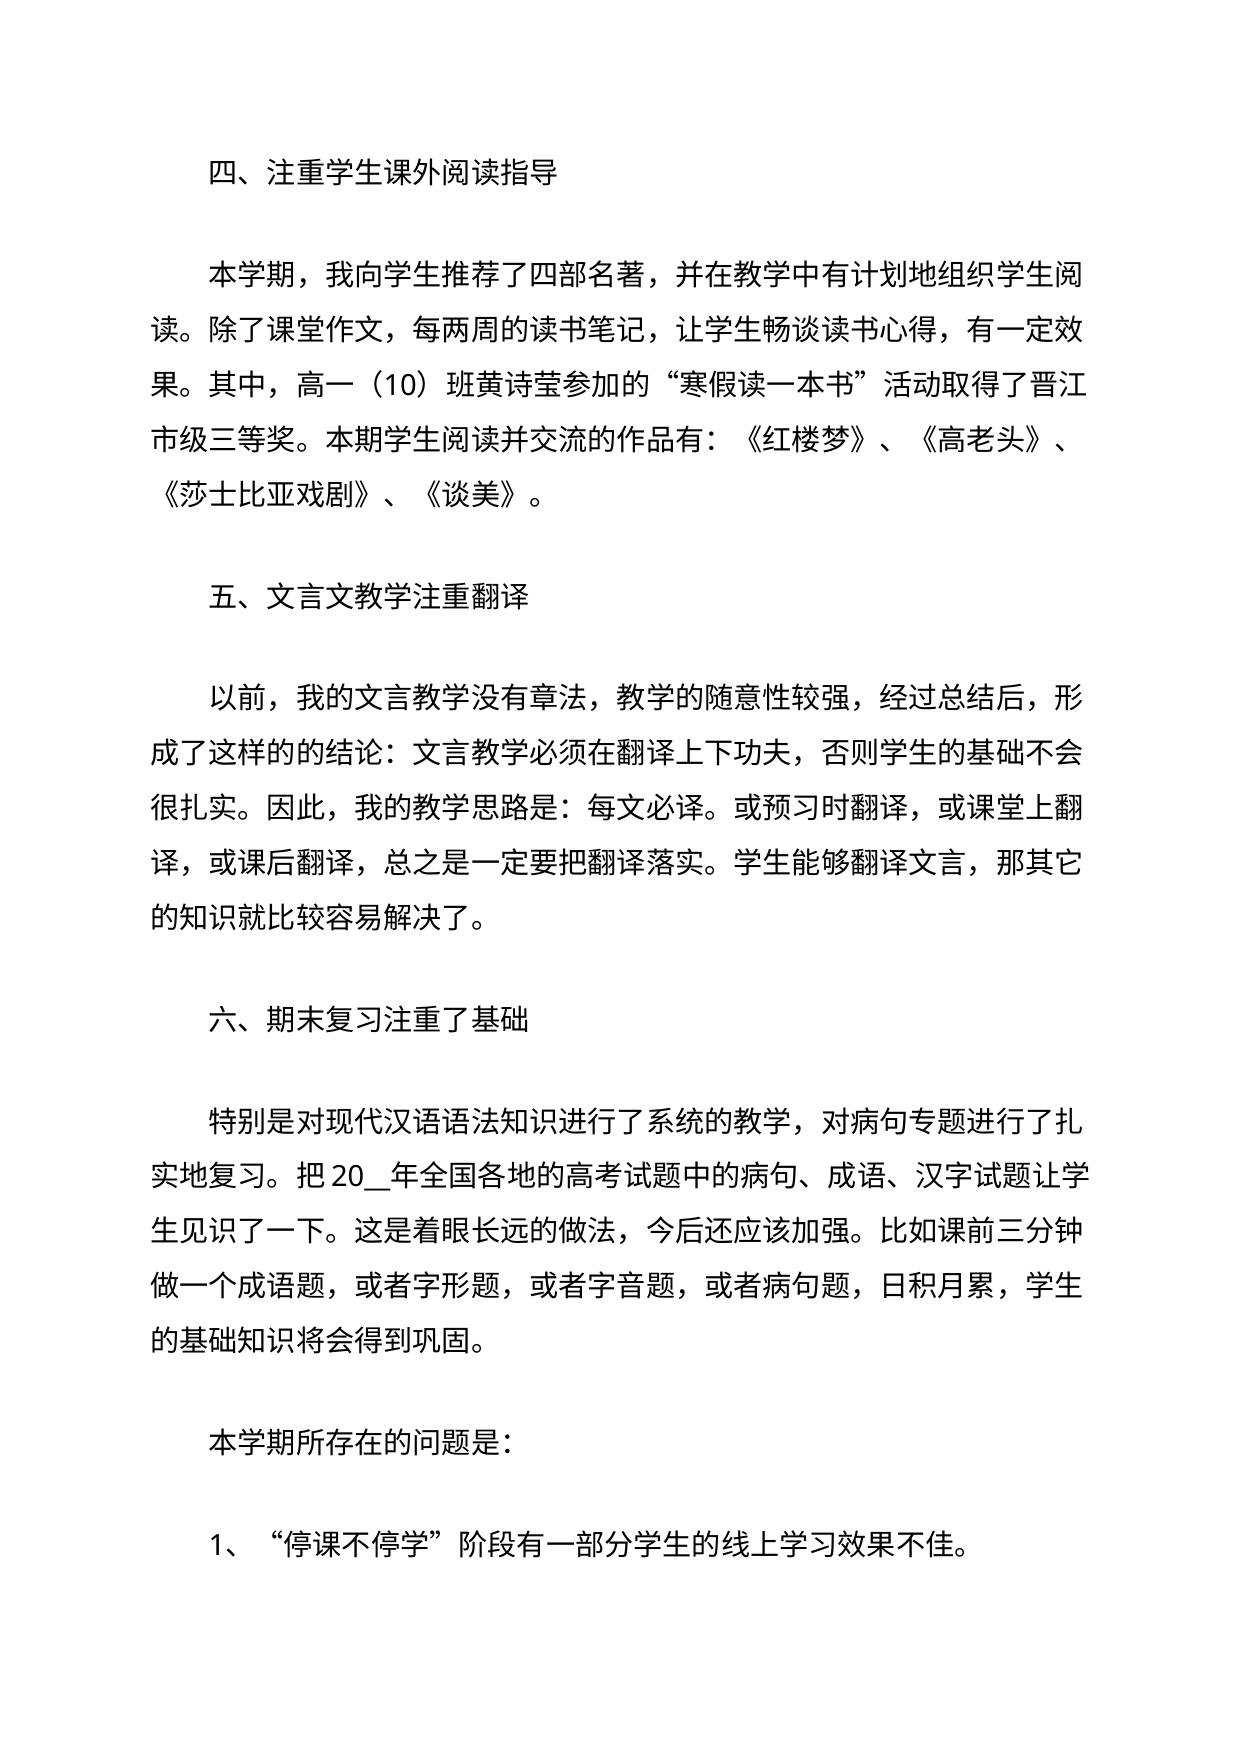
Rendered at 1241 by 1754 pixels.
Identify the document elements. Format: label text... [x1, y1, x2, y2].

text 本学期，我向学生推荐了四部名著，并在教学中有计划地组织学生阅读。除了课堂作文，每两周的读书笔记，让学生畅谈读书心得，有一定效果。其中，高一（10）班黄诗莹参加的“寒假读一本书”活动取得了晋江市级三等奖。本期学生阅读并交流的作品有：《红楼梦》、《高老头》、《莎士比亚戏剧》、《谈美》。 [150, 252, 1090, 514]
text 特别是对现代汉语语法知识进行了系统的教学，对病句专题进行了扎实地复习。把20__年全国各地的高考试题中的病句、成语、汉字试题让学生见识了一下。这是着眼长远的做法，今后还应该加强。比如课前三分钟做一个成语题，或者字形题，或者字音题，或者病句题，日积月累，学生的基础知识将会得到巩固。 [150, 1098, 1090, 1360]
text 本学期所存在的问题是： [150, 1419, 1090, 1462]
text 1、“停课不停学”阶段有一部分学生的线上学习效果不佳。 [150, 1521, 1090, 1564]
text 四、注重学生课外阅读指导 [150, 150, 1090, 192]
text 六、期末复习注重了基础 [150, 996, 1090, 1039]
text 以前，我的文言教学没有章法，教学的随意性较强，经过总结后，形成了这样的的结论：文言教学必须在翻译上下功夫，否则学生的基础不会很扎实。因此，我的教学思路是：每文必译。或预习时翻译，或课堂上翻译，或课后翻译，总之是一定要把翻译落实。学生能够翻译文言，那其它的知识就比较容易解决了。 [150, 675, 1090, 937]
text 五、文言文教学注重翻译 [150, 573, 1090, 616]
